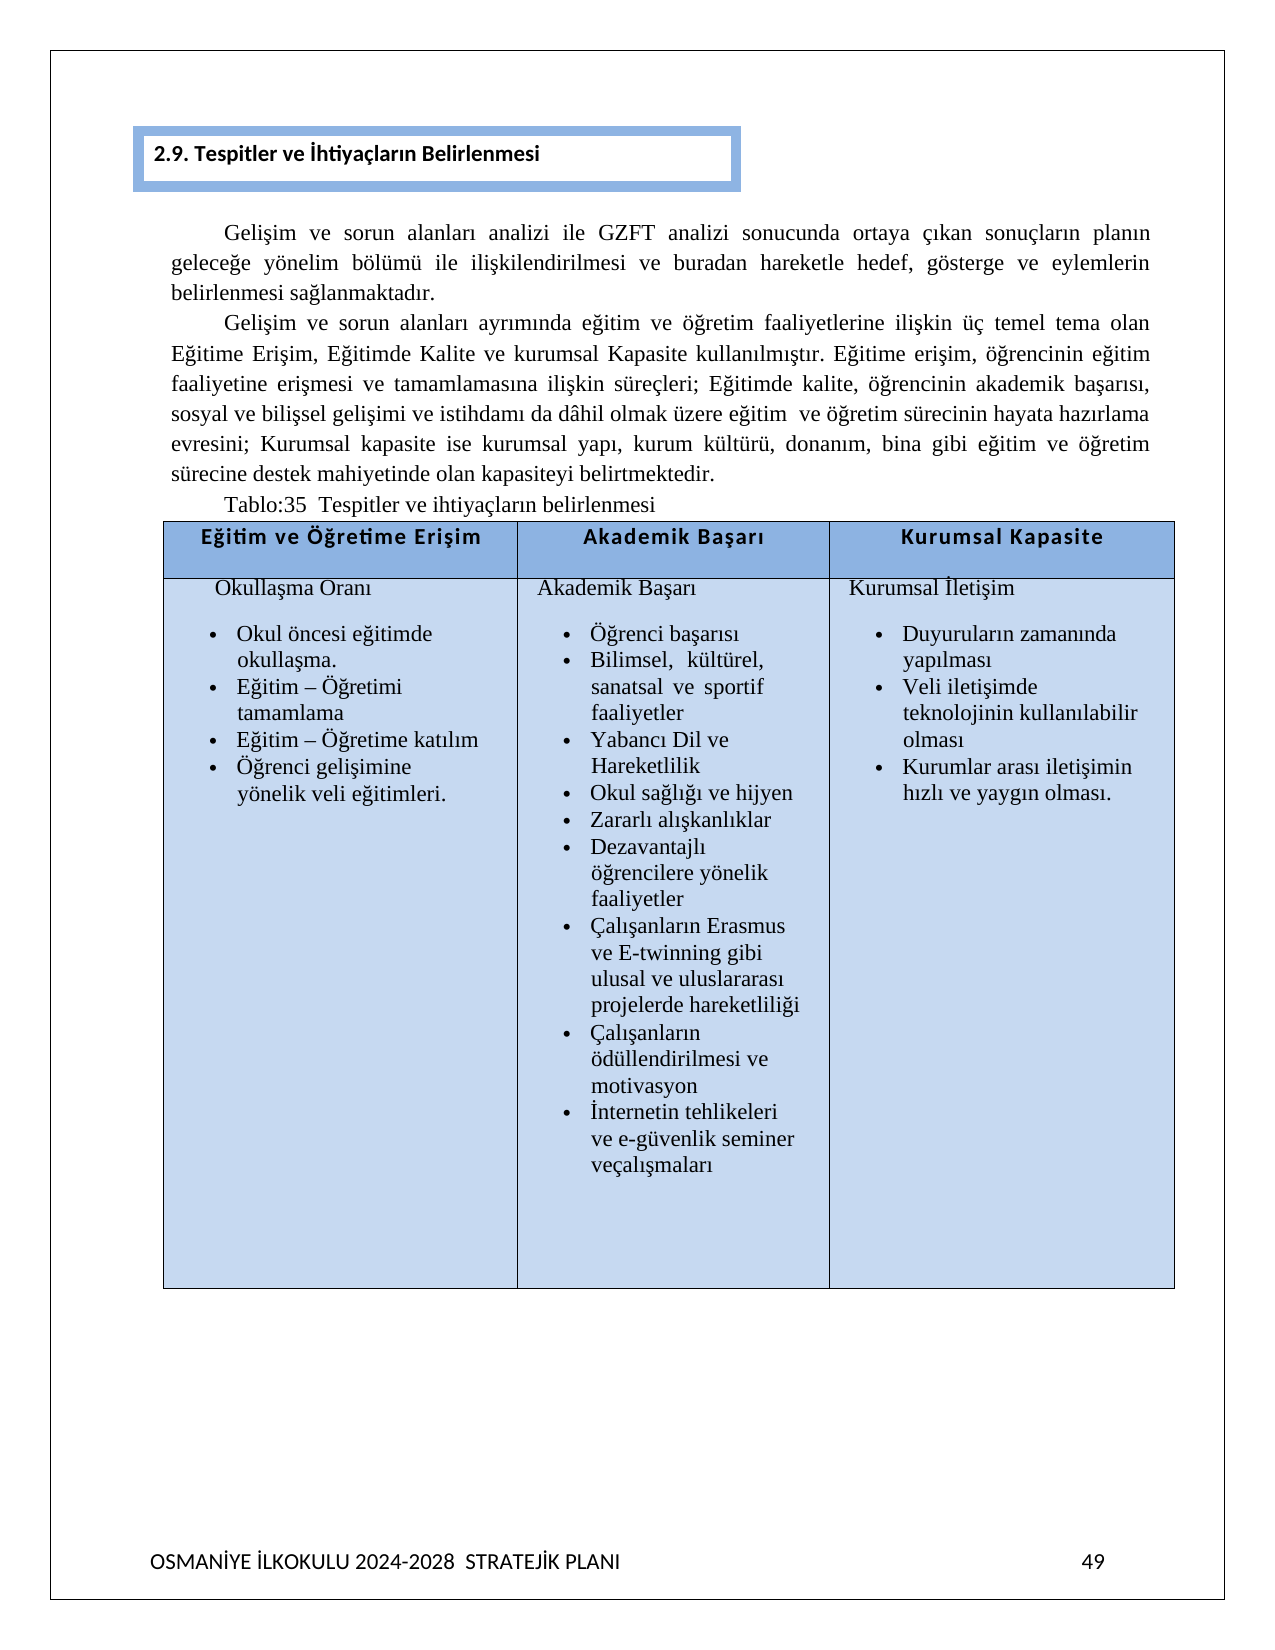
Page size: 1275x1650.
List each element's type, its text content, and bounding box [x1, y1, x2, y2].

table_header Kurumsal Kapasite [830, 522, 1174, 578]
table_header Akademik Başarı [518, 522, 829, 578]
table_cell Akademik Başarı Öğrenci başarısı Bilimsel, kültürel, sanatsal ve sportif faaliyetler Yabancı Dil ve Hareketlilik Okul sağlığı ve hijyen Zararlı alışkanlıklar Dezavantajlı öğrencilere yönelik faaliyetler Çalışanların Erasmus ve E-twinning gibi ulusal ve uluslararası projelerde hareketliliği Çalışanların ödüllendirilmesi ve motivasyon İnternetin tehlikeleri ve e-güvenlik seminer veçalışmaları [518, 579, 829, 1288]
text Gelişim ve sorun alanları ayrımında eğitim ve öğretim faaliyetlerine ilişkin üç temel tema olan Eğitime Erişim, Eğitimde Kalite ve kurumsal Kapasite kullanılmıştır. Eğitime erişim, öğrencinin eğitim faaliyetine erişmesi ve tamamlamasına ilişkin süreçleri; Eğitimde kalite, öğrencinin akademik başarısı, sosyal ve bilişsel gelişimi ve istihdamı da dâhil olmak üzere eğitim ve öğretim sürecinin hayata hazırlama evresini; Kurumsal kapasite ise kurumsal yapı, kurum kültürü, donanım, bina gibi eğitim ve öğretim sürecine destek mahiyetinde olan kapasiteyi belirtmektedir. [171, 309, 1152, 487]
table_header Eğitim ve Öğretime Erişim [164, 522, 517, 578]
table_cell Okullaşma Oranı Okul öncesi eğitimde okullaşma. Eğitim – Öğretimi tamamlama Eğitim – Öğretime katılım Öğrenci gelişimine yönelik veli eğitimleri. [164, 579, 517, 1288]
text Gelişim ve sorun alanları analizi ile GZFT analizi sonucunda ortaya çıkan sonuçların planın geleceğe yönelim bölümü ile ilişkilendirilmesi ve buradan hareketle hedef, gösterge ve eylemlerin belirlenmesi sağlanmaktadır. [171, 219, 1152, 306]
text Tablo:35 Tespitler ve ihtiyaçların belirlenmesi [171, 491, 1152, 517]
table_cell Kurumsal İletişim Duyuruların zamanında yapılması Veli iletişimde teknolojinin kullanılabilir olması Kurumlar arası iletişimin hızlı ve yaygın olması. [830, 579, 1174, 1288]
